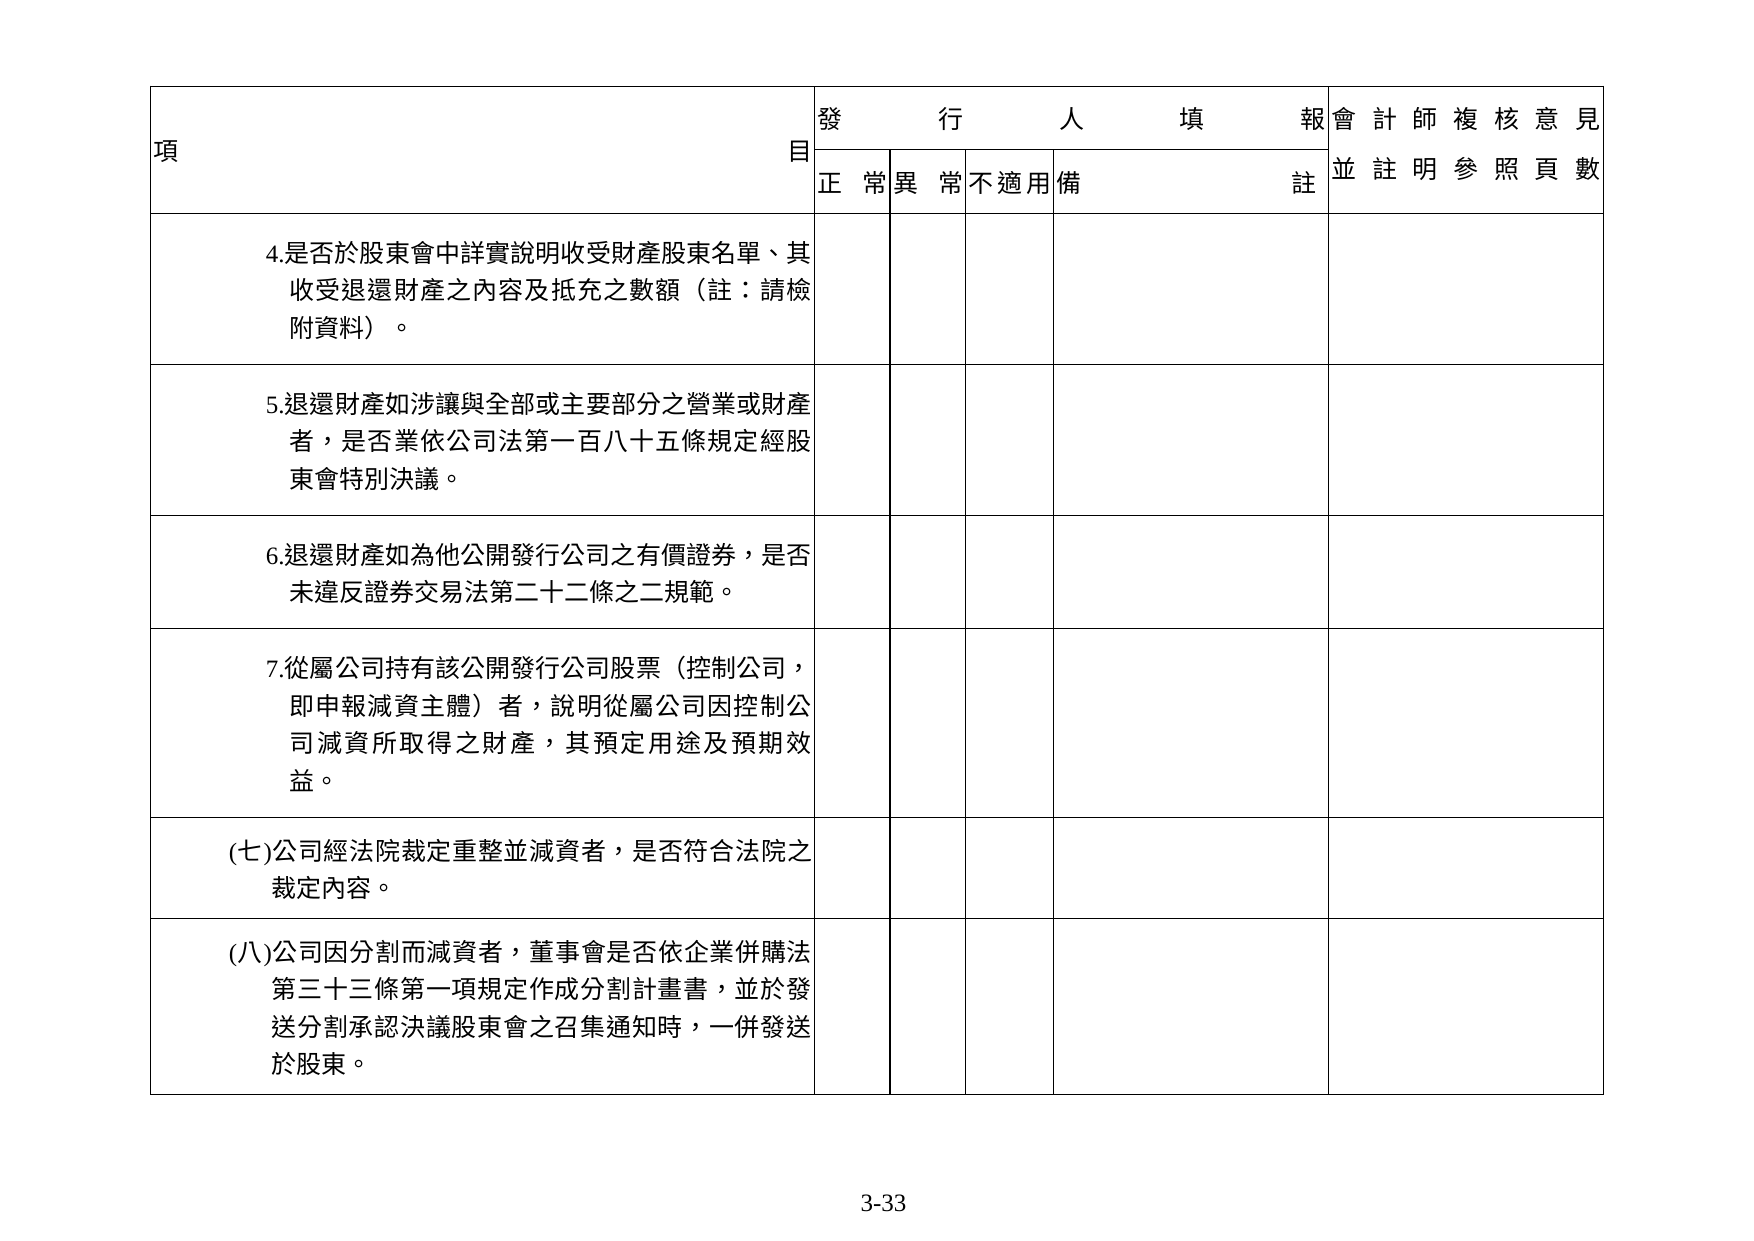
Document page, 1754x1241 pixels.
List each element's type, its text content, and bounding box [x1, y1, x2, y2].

table_cell [815, 818, 889, 918]
table_cell 5.退還財產如涉讓與全部或主要部分之營業或財產者，是否業依公司法第一百八十五條規定經股東會特別決議。 [151, 365, 814, 515]
table_cell [1329, 365, 1603, 515]
table_cell 不適用 [966, 150, 1053, 213]
table_cell [891, 214, 965, 364]
table_header 會計師複核意見 並註明參照頁數 [1329, 87, 1603, 213]
table_cell 6.退還財產如為他公開發行公司之有價證券，是否未違反證券交易法第二十二條之二規範。 [151, 516, 814, 628]
table_cell [815, 516, 889, 628]
table_cell [891, 629, 965, 817]
table_header 發行人填報 [815, 87, 1328, 149]
table_cell [815, 629, 889, 817]
table_cell [966, 214, 1053, 364]
table_cell [891, 365, 965, 515]
table_cell [1329, 818, 1603, 918]
table_cell 備註 [1054, 150, 1328, 213]
table_cell (八)公司因分割而減資者，董事會是否依企業併購法第三十三條第一項規定作成分割計畫書，並於發送分割承認決議股東會之召集通知時，一併發送於股東。 [151, 919, 814, 1094]
table_cell [815, 919, 889, 1094]
table_cell [891, 919, 965, 1094]
table_cell 7.從屬公司持有該公開發行公司股票（控制公司，即申報減資主體）者，說明從屬公司因控制公司減資所取得之財產，其預定用途及預期效益。 [151, 629, 814, 817]
table_cell [1054, 516, 1328, 628]
table_cell [966, 818, 1053, 918]
table_cell [815, 365, 889, 515]
table_cell 異常 [891, 150, 965, 213]
table_cell [1054, 919, 1328, 1094]
table_cell [1054, 365, 1328, 515]
table_cell [966, 919, 1053, 1094]
table_cell [966, 629, 1053, 817]
table_cell [1054, 629, 1328, 817]
table_cell [1329, 214, 1603, 364]
table_cell [966, 365, 1053, 515]
table_cell [1329, 516, 1603, 628]
table_cell [891, 818, 965, 918]
table_cell [891, 516, 965, 628]
table_cell 4.是否於股東會中詳實說明收受財產股東名單、其收受退還財產之內容及抵充之數額（註：請檢附資料）。 [151, 214, 814, 364]
table_cell [1329, 919, 1603, 1094]
table_cell [815, 214, 889, 364]
table_cell (七)公司經法院裁定重整並減資者，是否符合法院之裁定內容。 [151, 818, 814, 918]
table_cell [1054, 818, 1328, 918]
table_header 項目 [151, 87, 814, 213]
table_cell [1054, 214, 1328, 364]
table_cell [1329, 629, 1603, 817]
table_cell [966, 516, 1053, 628]
table_cell 正常 [815, 150, 889, 213]
